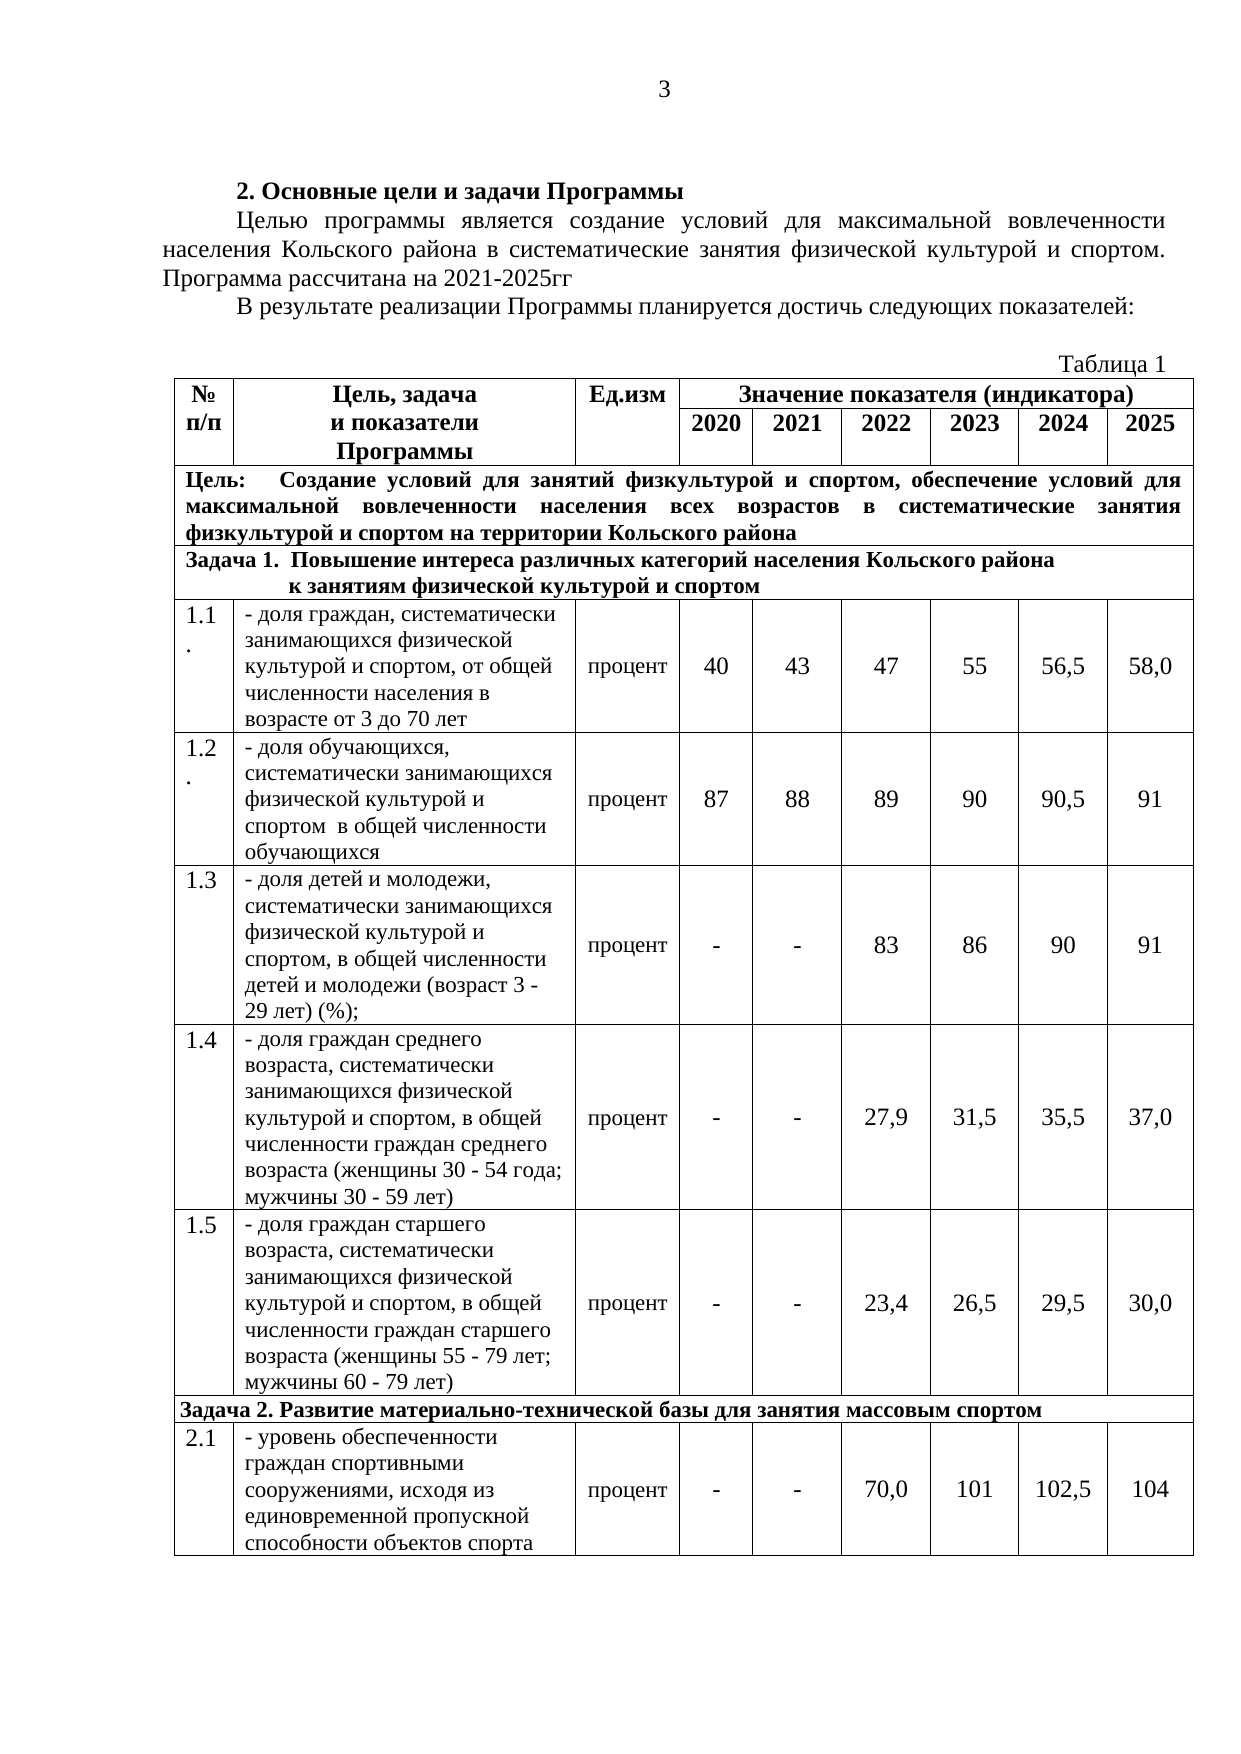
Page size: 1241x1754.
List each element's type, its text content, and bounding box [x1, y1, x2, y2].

table_cell процент [576, 600, 679, 732]
table_cell 26,5 [931, 1210, 1018, 1395]
table_cell - [680, 1025, 752, 1209]
table_cell 1.5 [175, 1210, 233, 1395]
text 2. Основные цели и задачи Программы [162, 176, 1166, 205]
table_header № п/п [175, 379, 233, 465]
table_header Значение показателя (индикатора) [680, 379, 1193, 407]
table_cell 86 [931, 866, 1018, 1024]
table_cell 58,0 [1108, 600, 1193, 732]
table_cell процент [576, 1210, 679, 1395]
table_cell 2025 [1108, 409, 1193, 465]
table_cell 37,0 [1108, 1025, 1193, 1209]
table_cell - [753, 1423, 841, 1555]
table_cell - [753, 1025, 841, 1209]
table_cell 1.4 [175, 1025, 233, 1209]
table_cell 30,0 [1108, 1210, 1193, 1395]
table_cell 83 [842, 866, 930, 1024]
table_cell Задача 1. Повышение интереса различных категорий населения Кольского района к занятиям физической культурой и спортом [175, 546, 1193, 599]
table_cell - доля граждан, систематически занимающихся физической культурой и спортом, от общей численности населения в возрасте от 3 до 70 лет [234, 600, 575, 732]
table_cell 2024 [1019, 409, 1107, 465]
text Таблица 1 [162, 349, 1166, 378]
table_cell - доля граждан среднего возраста, систематически занимающихся физической культурой и спортом, в общей численности граждан среднего возраста (женщины 30 - 54 года; мужчины 30 - 59 лет) [234, 1025, 575, 1209]
table_cell - доля обучающихся, систематически занимающихся физической культурой и спортом в общей численности обучающихся [234, 733, 575, 864]
table_cell 101 [931, 1423, 1018, 1555]
table_cell 91 [1108, 866, 1193, 1024]
table_cell 87 [680, 733, 752, 864]
table_cell 90 [1019, 866, 1107, 1024]
table_cell 47 [842, 600, 930, 732]
table_cell 90 [931, 733, 1018, 864]
table_cell - [680, 866, 752, 1024]
table_cell 88 [753, 733, 841, 864]
table_cell 104 [1108, 1423, 1193, 1555]
table_cell 35,5 [1019, 1025, 1107, 1209]
table_header Ед.изм [576, 379, 679, 465]
table_cell 56,5 [1019, 600, 1107, 732]
table_cell 31,5 [931, 1025, 1018, 1209]
table_cell 1.1. [175, 600, 233, 732]
table_cell - уровень обеспеченности граждан спортивными сооружениями, исходя из единовременной пропускной способности объектов спорта [234, 1423, 575, 1555]
table_cell - [680, 1423, 752, 1555]
table_cell 2.1 [175, 1423, 233, 1555]
table_cell 1.3 [175, 866, 233, 1024]
table_cell 1.2. [175, 733, 233, 864]
table_cell 89 [842, 733, 930, 864]
table_cell 27,9 [842, 1025, 930, 1209]
table_cell Цель: Создание условий для занятий физкультурой и спортом, обеспечение условий для максимальной вовлеченности населения всех возрастов в систематические занятия физкультурой и спортом на территории Кольского района [175, 466, 1193, 545]
table_cell процент [576, 866, 679, 1024]
table_cell 70,0 [842, 1423, 930, 1555]
table_cell 91 [1108, 733, 1193, 864]
table_cell - доля граждан старшего возраста, систематически занимающихся физической культурой и спортом, в общей численности граждан старшего возраста (женщины 55 - 79 лет; мужчины 60 - 79 лет) [234, 1210, 575, 1395]
text Целью программы является создание условий для максимальной вовлеченности населения Кольского района в систематические занятия физической культурой и спортом. Программа рассчитана на 2021-2025гг [162, 205, 1166, 291]
table_cell 55 [931, 600, 1018, 732]
table_cell 2023 [931, 409, 1018, 465]
table_cell - доля детей и молодежи, систематически занимающихся физической культурой и спортом, в общей численности детей и молодежи (возраст 3 - 29 лет) (%); [234, 866, 575, 1024]
table_cell 23,4 [842, 1210, 930, 1395]
table_cell 29,5 [1019, 1210, 1107, 1395]
table_cell 40 [680, 600, 752, 732]
table_cell 90,5 [1019, 733, 1107, 864]
table_header Цель, задача и показатели Программы [234, 379, 575, 465]
table_cell 102,5 [1019, 1423, 1107, 1555]
table_cell процент [576, 733, 679, 864]
table_cell - [680, 1210, 752, 1395]
table_cell 2020 [680, 409, 752, 465]
table_cell Задача 2. Развитие материально-технической базы для занятия массовым спортом [175, 1396, 1193, 1422]
table_cell процент [576, 1025, 679, 1209]
table_cell процент [576, 1423, 679, 1555]
text В результате реализации Программы планируется достичь следующих показателей: [162, 291, 1166, 320]
table_cell - [753, 1210, 841, 1395]
table_cell - [753, 866, 841, 1024]
table_cell 2021 [753, 409, 841, 465]
table_cell 43 [753, 600, 841, 732]
table_cell 2022 [842, 409, 930, 465]
